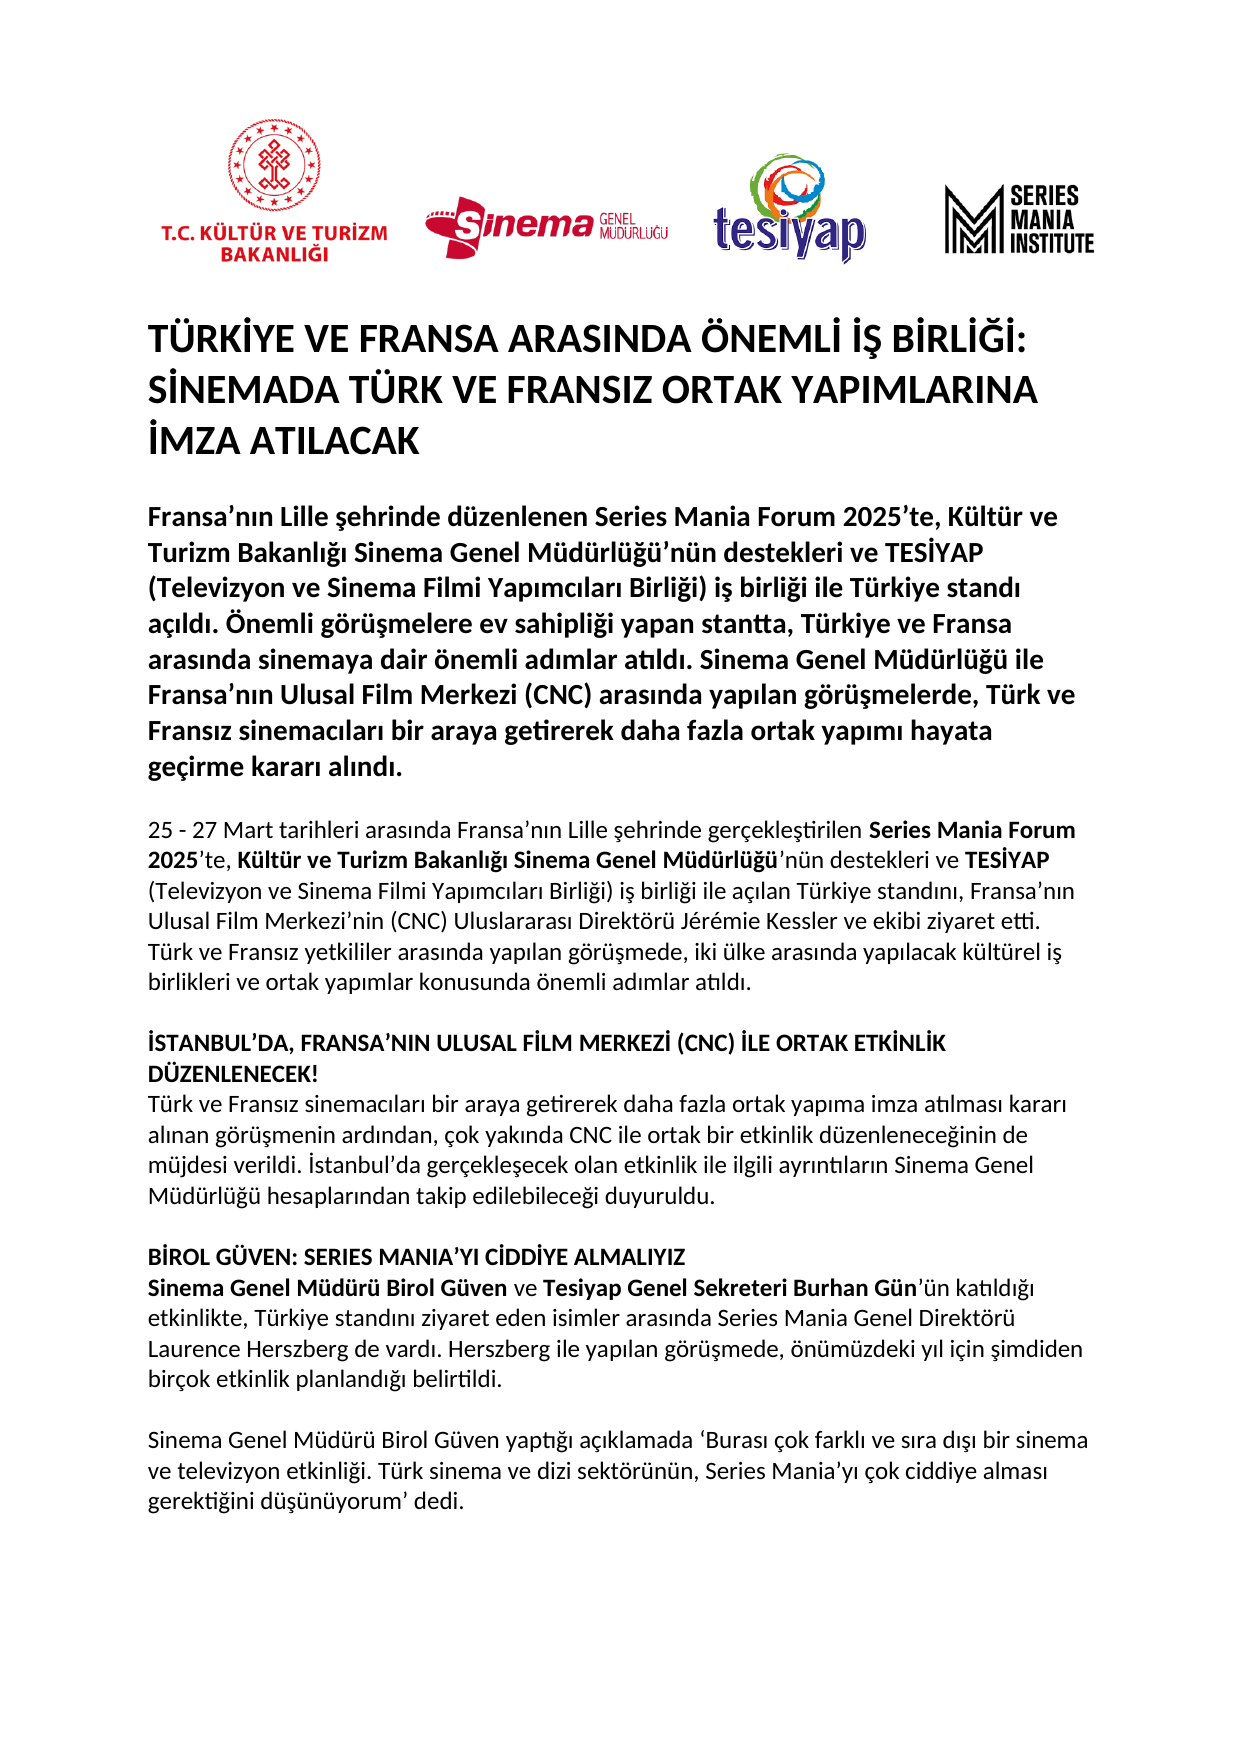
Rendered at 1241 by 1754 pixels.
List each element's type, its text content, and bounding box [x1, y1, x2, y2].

picture [413, 183, 679, 266]
text Türk ve Fransız sinemacıları bir araya getirerek daha fazla ortak yapıma imza atılması kararı alınan görüşmenin ardından, çok yakında CNC ile ortak bir etkinlik düzenleneceğinin de müjdesi verildi. İstanbul’da gerçekleşecek olan etkinlik ile ilgili ayrıntıların Sinema Genel Müdürlüğü hesaplarından takip edilebileceği duyuruldu. [148, 1088, 1093, 1211]
text TÜRKİYE VE FRANSA ARASINDA ÖNEMLİ İŞ BİRLİĞİ: [148, 312, 1093, 363]
text Sinema Genel Müdürü Birol Güven yaptığı açıklamada ‘Burası çok farklı ve sıra dışı bir sinema ve televizyon etkinliği. Türk sinema ve dizi sektörünün, Series Mania’yı çok ciddiye alması gerektiğini düşünüyorum’ dedi. [148, 1424, 1093, 1516]
text 25 - 27 Mart tarihleri arasında Fransa’nın Lille şehrinde gerçekleştirilen Series Mania Forum 2025’te, Kültür ve Turizm Bakanlığı Sinema Genel Müdürlüğü’nün destekleri ve TESİYAP (Televizyon ve Sinema Filmi Yapımcıları Birliği) iş birliği ile açılan Türkiye standını, Fransa’nın Ulusal Film Merkezi’nin (CNC) Uluslararası Direktörü Jérémie Kessler ve ekibi ziyaret etti. Türk ve Fransız yetkililer arasında yapılan görüşmede, iki ülke arasında yapılacak kültürel iş birlikleri ve ortak yapımlar konusunda önemli adımlar atıldı. [148, 814, 1093, 997]
text Fransa’nın Lille şehrinde düzenlenen Series Mania Forum 2025’te, Kültür ve Turizm Bakanlığı Sinema Genel Müdürlüğü’nün destekleri ve TESİYAP (Televizyon ve Sinema Filmi Yapımcıları Birliği) iş birliği ile Türkiye standı açıldı. Önemli görüşmelere ev sahipliği yapan stantta, Türkiye ve Fransa arasında sinemaya dair önemli adımlar atıldı. Sinema Genel Müdürlüğü ile Fransa’nın Ulusal Film Merkezi (CNC) arasında yapılan görüşmelerde, Türk ve Fransız sinemacıları bir araya getirerek daha fazla ortak yapımı hayata geçirme kararı alındı. [148, 498, 1093, 783]
picture [935, 136, 1110, 311]
picture [148, 102, 400, 278]
text Sinema Genel Müdürü Birol Güven ve Tesiyap Genel Sekreteri Burhan Gün’ün katıldığı etkinlikte, Türkiye standını ziyaret eden isimler arasında Series Mania Genel Direktörü Laurence Herszberg de vardı. Herszberg ile yapılan görüşmede, önümüzdeki yıl için şimdiden birçok etkinlik planlandığı belirtildi. [148, 1272, 1093, 1394]
text İSTANBUL’DA, FRANSA’NIN ULUSAL FİLM MERKEZİ (CNC) İLE ORTAK ETKİNLİK DÜZENLENECEK! [148, 1027, 1093, 1088]
picture [712, 152, 866, 265]
text SİNEMADA TÜRK VE FRANSIZ ORTAK YAPIMLARINA İMZA ATILACAK [148, 363, 1093, 465]
text BİROL GÜVEN: SERIES MANIA’YI CİDDİYE ALMALIYIZ [148, 1241, 1093, 1272]
